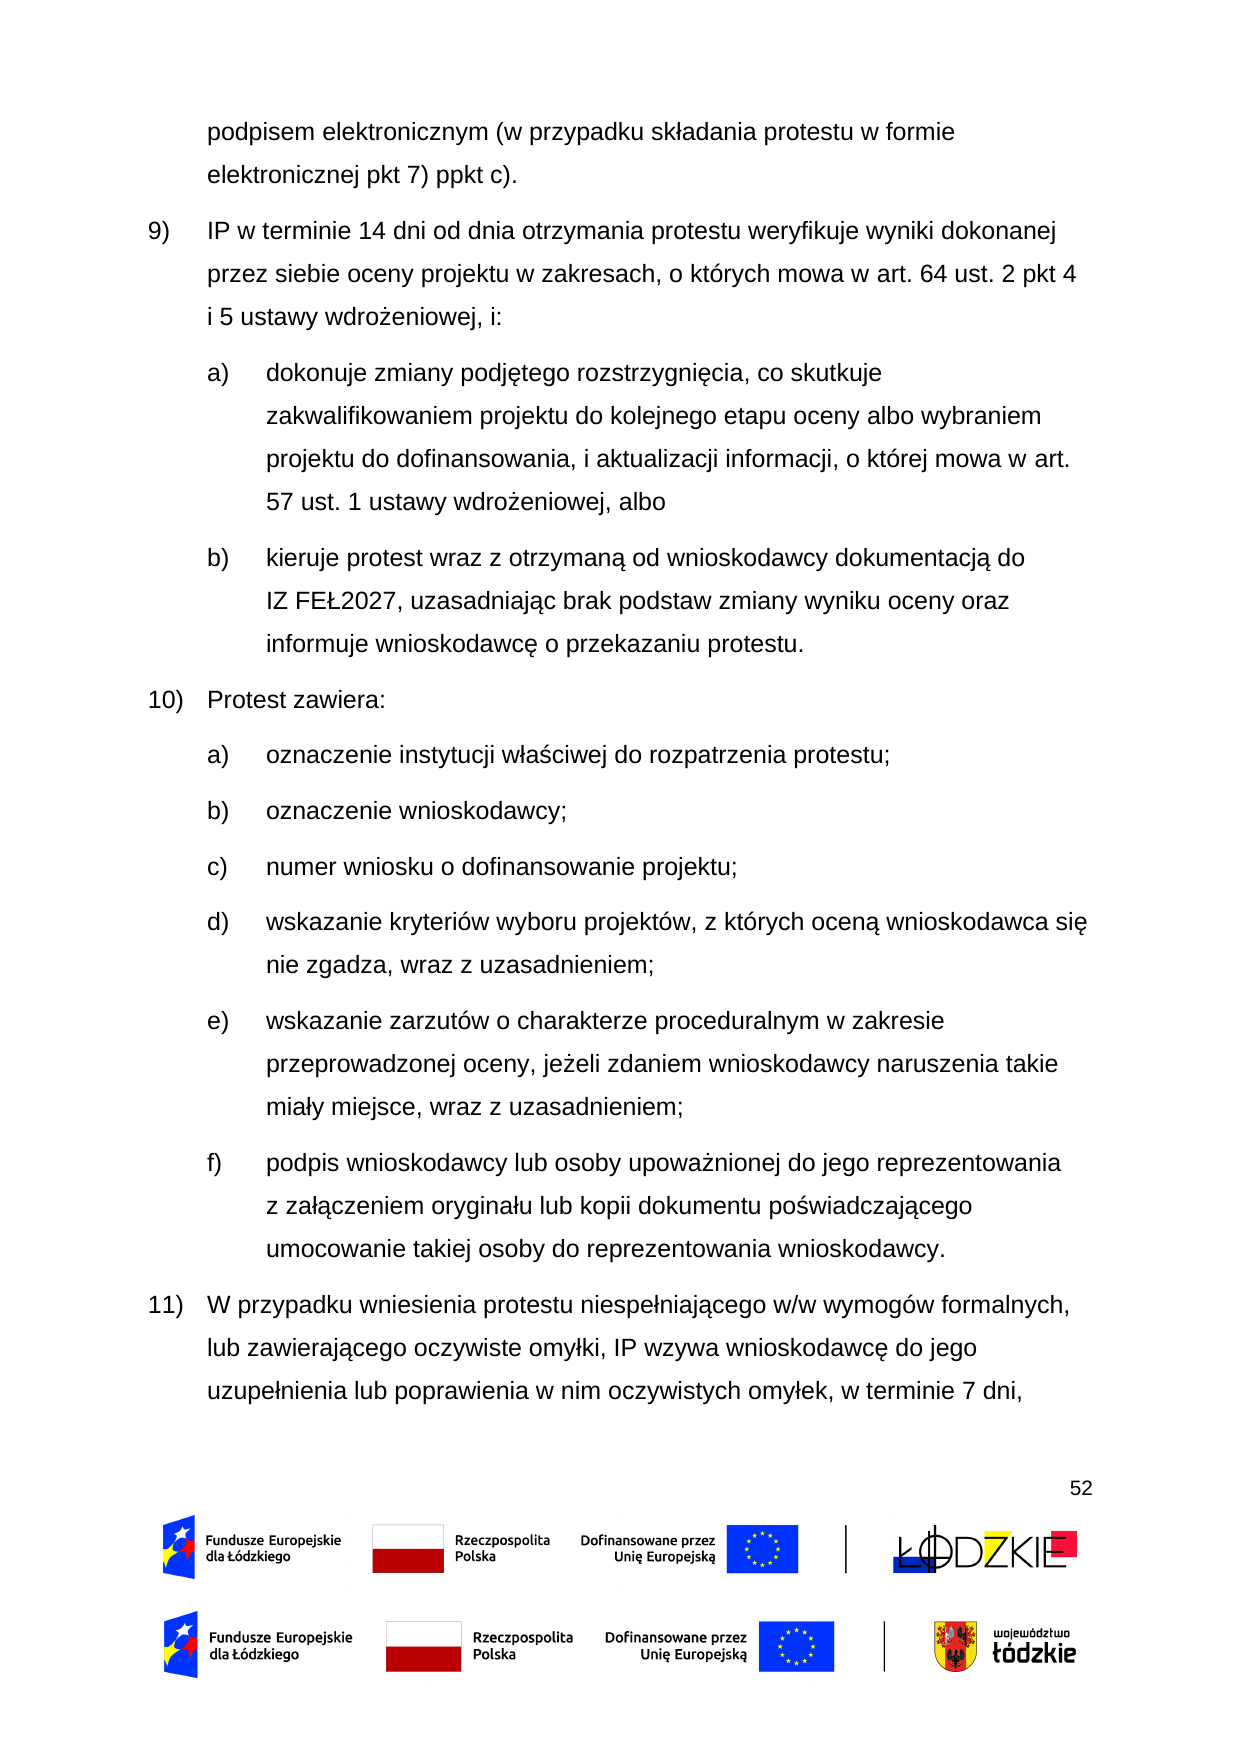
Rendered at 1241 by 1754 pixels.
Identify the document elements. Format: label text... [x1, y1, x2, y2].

picture [147, 1499, 1093, 1695]
list numer wniosku o dofinansowanie projektu; [207, 852, 1092, 880]
list Protest zawiera: [148, 685, 1092, 713]
list oznaczenie instytucji właściwej do rozpatrzenia protestu; [207, 740, 1092, 769]
list IP w terminie 14 dni od dnia otrzymania protestu weryfikuje wyniki dokonanej przez siebie oceny projektu w zakresach, o których mowa w art. 64 ust. 2 pkt 4 i 5 ustawy wdrożeniowej, i: [148, 216, 1092, 331]
list dokonuje zmiany podjętego rozstrzygnięcia, co skutkuje zakwalifikowaniem projektu do kolejnego etapu oceny albo wybraniem projektu do dofinansowania, i aktualizacji informacji, o której mowa w art. 57 ust. 1 ustawy wdrożeniowej, albo [207, 358, 1092, 516]
list oznaczenie wnioskodawcy; [207, 796, 1092, 825]
list kieruje protest wraz z otrzymaną od wnioskodawcy dokumentacją do IZ FEŁ2027, uzasadniając brak podstaw zmiany wyniku oceny oraz informuje wnioskodawcę o przekazaniu protestu. [207, 543, 1092, 658]
list wskazanie zarzutów o charakterze proceduralnym w zakresie przeprowadzonej oceny, jeżeli zdaniem wnioskodawcy naruszenia takie miały miejsce, wraz z uzasadnieniem; [207, 1006, 1092, 1121]
list wskazanie kryteriów wyboru projektów, z których oceną wnioskodawca się nie zgadza, wraz z uzasadnieniem; [207, 907, 1092, 979]
